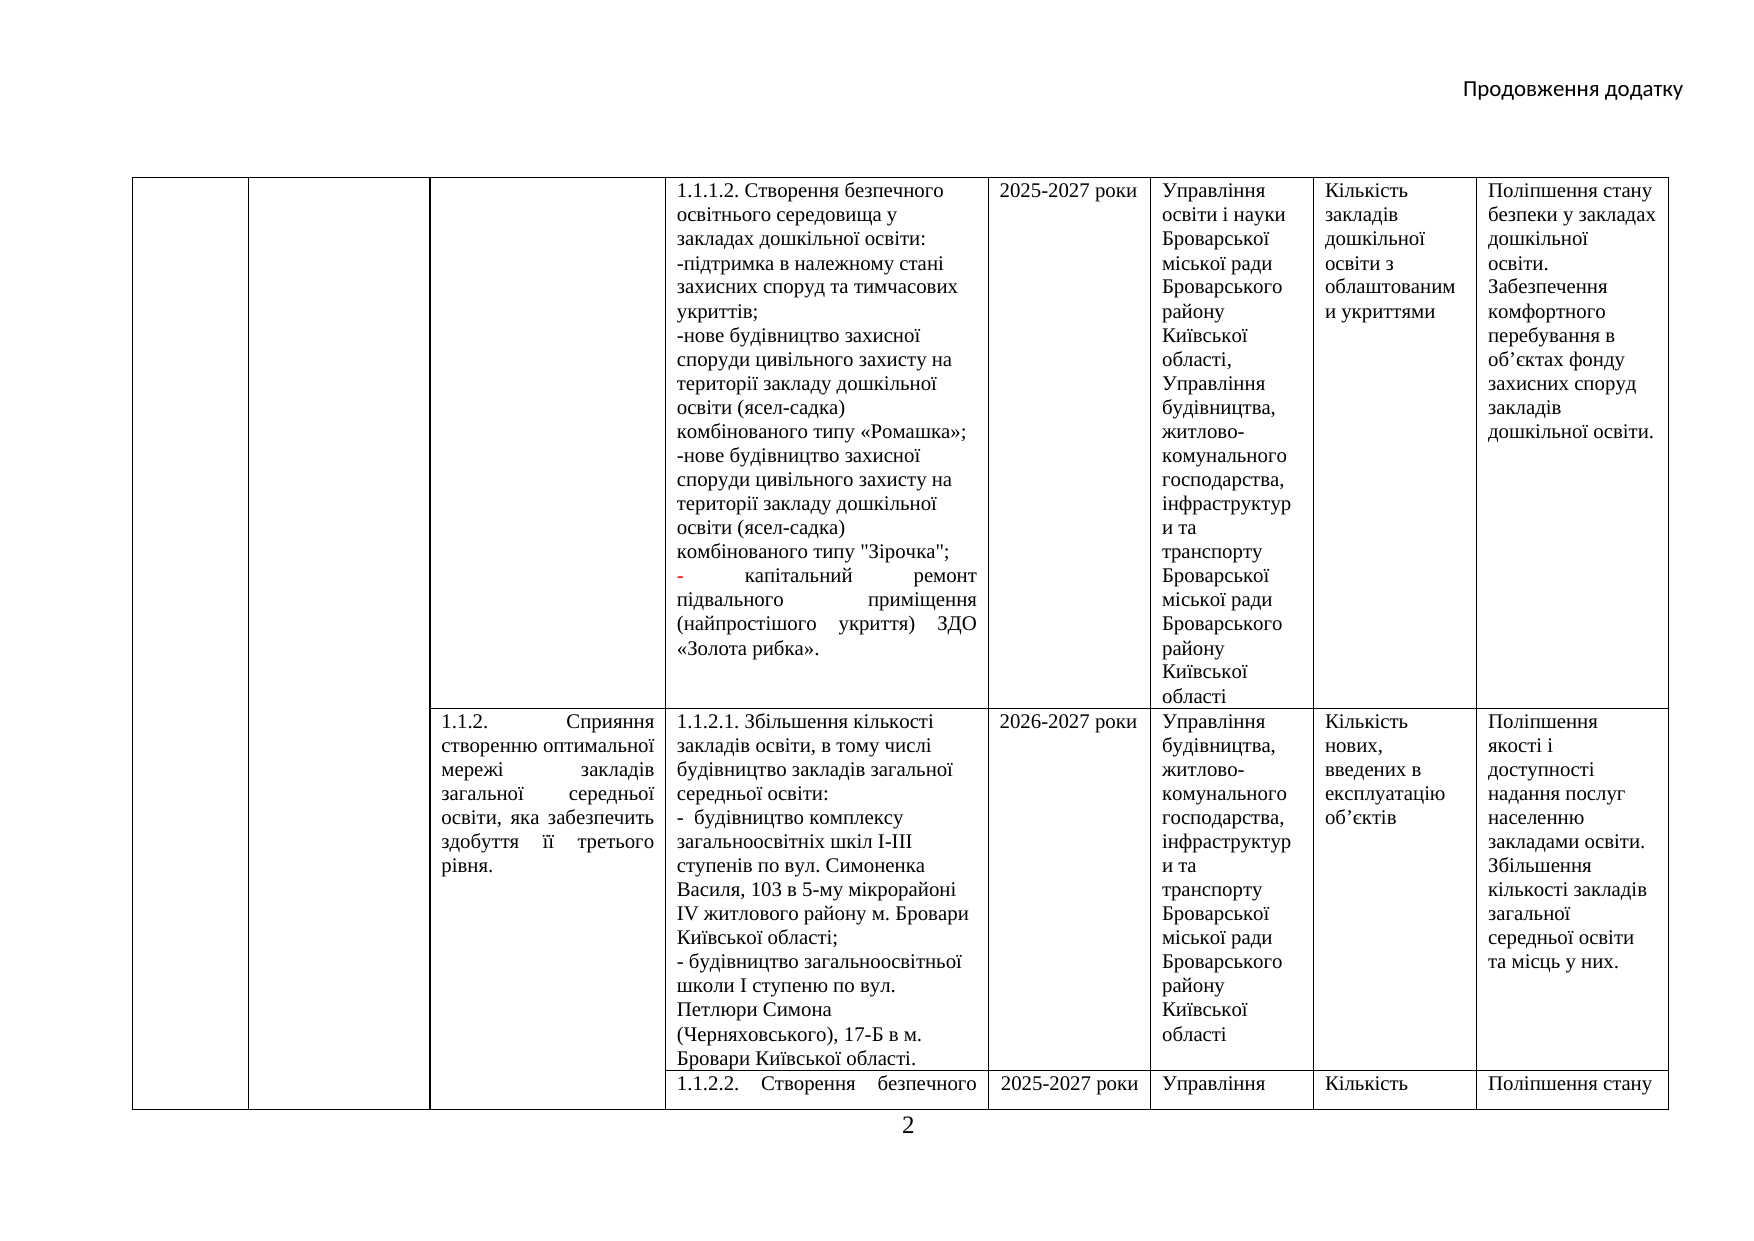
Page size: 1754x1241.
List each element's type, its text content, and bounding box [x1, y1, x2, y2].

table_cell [1314, 1071, 1476, 1109]
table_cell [1151, 1071, 1313, 1109]
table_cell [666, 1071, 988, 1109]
table_cell 1.1.1.2. Створення безпечного освітнього середовища у закладах дошкільної освіти: -підтримка в належному стані захисних споруд та тимчасових укриттів; -нове будівництво захисної споруди цивільного захисту на території закладу дошкільної освіти (ясел-садка) комбінованого типу «Ромашка»; -нове будівництво захисної споруди цивільного захисту на території закладу дошкільної освіти (ясел-садка) комбінованого типу "Зірочка"; - капітальний ремонт підвального приміщення (найпростішого укриття) ЗДО «Золота рибка». [666, 178, 988, 708]
table_cell Поліпшення стану безпеки у закладах дошкільної освіти. Забезпечення комфортного перебування в об’єктах фонду захисних споруд закладів дошкільної освіти. [1477, 178, 1668, 708]
table_cell 2025-2027 роки [989, 1071, 1150, 1109]
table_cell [1477, 1071, 1668, 1109]
table_cell Поліпшення якості і доступності надання послуг населенню закладами освіти. Збільшення кількості закладів загальної середньої освіти та місць у них. [1477, 709, 1668, 1069]
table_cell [431, 178, 665, 708]
table_cell 2025-2027 роки [989, 178, 1150, 708]
table_cell 2026-2027 роки [989, 709, 1150, 1069]
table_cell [133, 178, 248, 1109]
table_cell Кількість закладів дошкільної освіти з облаштованими укриттями [1314, 178, 1476, 708]
table_cell Кількість нових, введених в експлуатацію об’єктів [1314, 709, 1476, 1069]
table_cell 1.1.2. Сприяння створенню оптимальної мережі закладів загальної середньої освіти, яка забезпечить здобуття її третього рівня. [431, 709, 665, 1109]
table_cell 1.1.2.1. Збільшення кількості закладів освіти, в тому числі будівництво закладів загальної середньої освіти: - будівництво комплексу загальноосвітніх шкіл І-ІІІ ступенів по вул. Симоненка Василя, 103 в 5-му мікрорайоні ІV житлового району м. Бровари Київської області; - будівництво загальноосвітньої школи І ступеню по вул. Петлюри Симона (Черняховського), 17-Б в м. Бровари Київської області. [666, 709, 988, 1069]
table_cell Управління будівництва, житлово-комунального господарства, інфраструктури та транспорту Броварської міської ради Броварського району Київської області [1151, 709, 1313, 1069]
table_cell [249, 178, 429, 1109]
